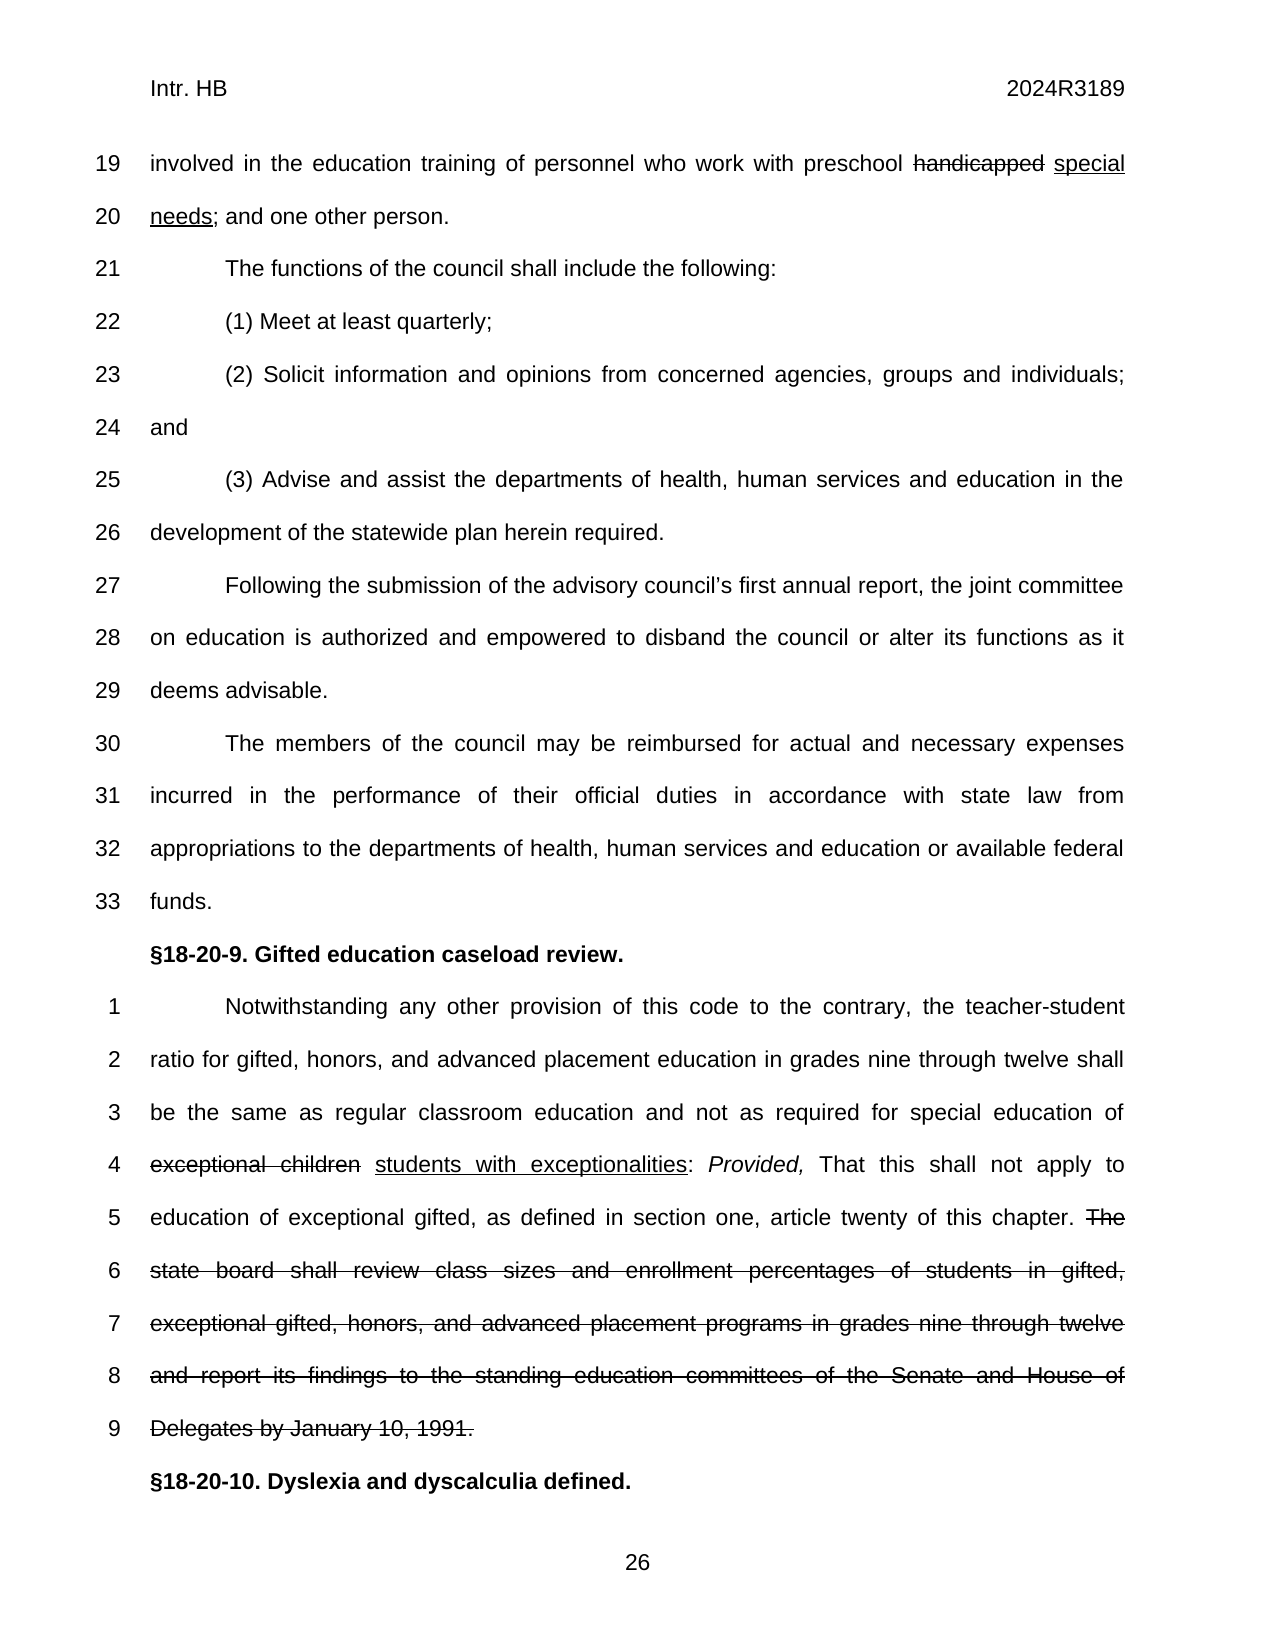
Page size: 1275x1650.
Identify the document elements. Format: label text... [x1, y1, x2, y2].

subtitle §18-20-9. Gifted education caseload review. [150, 941, 1125, 967]
text (1) Meet at least quarterly; [150, 308, 1125, 334]
text Notwithstanding any other provision of this code to the contrary, the teacher-student ratio for gifted, honors, and advanced placement education in grades nine through twelve shall be the same as regular classroom education and not as required for special education of exceptional children students with exceptionalities: Provided, That this shall not apply to education of exceptional gifted, as defined in section one, article twenty of this chapter. The state board shall review class sizes and enrollment percentages of students in gifted, exceptional gifted, honors, and advanced placement programs in grades nine through twelve and report its findings to the standing education committees of the Senate and House of Delegates by January 10, 1991. [150, 993, 1125, 1271]
subtitle §18-20-10. Dyslexia and dyscalculia defined. [150, 1468, 1125, 1494]
text (2) Solicit information and opinions from concerned agencies, groups and individuals; and [150, 361, 1125, 440]
text Notwithstanding any other provision of this code to the contrary, the teacher-student ratio for gifted, honors, and advanced placement education in grades nine through twelve shall be the same as regular classroom education and not as required for special education of exceptional children students with exceptionalities: Provided, That this shall not apply to education of exceptional gifted, as defined in section one, article twenty of this chapter. The state board shall review class sizes and enrollment percentages of students in gifted, exceptional gifted, honors, and advanced placement programs in grades nine through twelve and report its findings to the standing education committees of the Senate and House of Delegates by January 10, 1991. [150, 1325, 1125, 1376]
text (3) Advise and assist the departments of health, human services and education in the development of the statewide plan herein required. [150, 466, 1125, 545]
text The members of the council may be reimbursed for actual and necessary expenses incurred in the performance of their official duties in accordance with state law from appropriations to the departments of health, human services and education or available federal funds. [150, 730, 1125, 914]
text The functions of the council shall include the following: [150, 255, 1125, 282]
text Following the submission of the advisory council’s first annual report, the joint committee on education is authorized and empowered to disband the council or alter its functions as it deems advisable. [150, 572, 1125, 703]
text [150, 150, 1125, 229]
text Notwithstanding any other provision of this code to the contrary, the teacher-student ratio for gifted, honors, and advanced placement education in grades nine through twelve shall be the same as regular classroom education and not as required for special education of exceptional children students with exceptionalities: Provided, That this shall not apply to education of exceptional gifted, as defined in section one, article twenty of this chapter. The state board shall review class sizes and enrollment percentages of students in gifted, exceptional gifted, honors, and advanced placement programs in grades nine through twelve and report its findings to the standing education committees of the Senate and House of Delegates by January 10, 1991. [150, 1272, 1125, 1324]
text Notwithstanding any other provision of this code to the contrary, the teacher-student ratio for gifted, honors, and advanced placement education in grades nine through twelve shall be the same as regular classroom education and not as required for special education of exceptional children students with exceptionalities: Provided, That this shall not apply to education of exceptional gifted, as defined in section one, article twenty of this chapter. The state board shall review class sizes and enrollment percentages of students in gifted, exceptional gifted, honors, and advanced placement programs in grades nine through twelve and report its findings to the standing education committees of the Senate and House of Delegates by January 10, 1991. [150, 1378, 1125, 1441]
